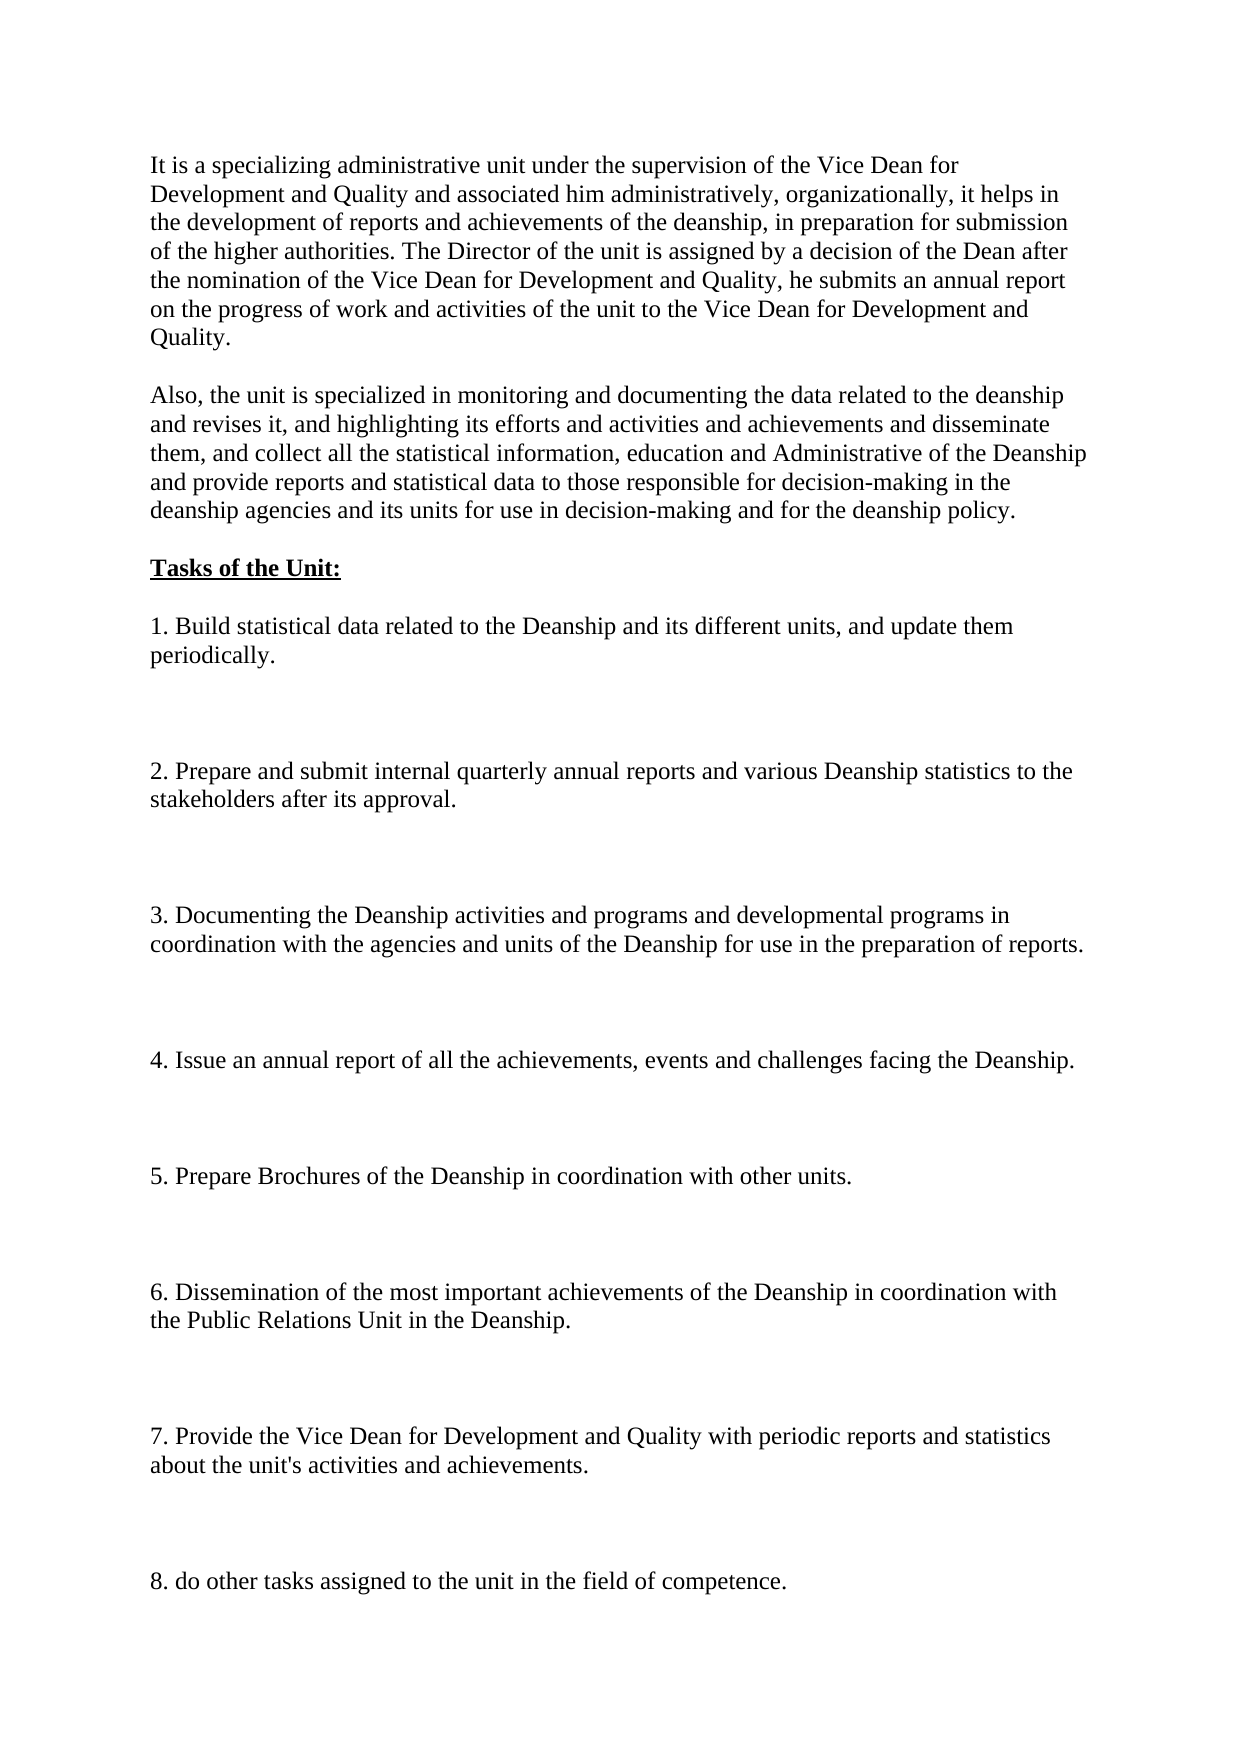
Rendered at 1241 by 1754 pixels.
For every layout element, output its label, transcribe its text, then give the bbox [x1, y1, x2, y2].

text 4. Issue an annual report of all the achievements, events and challenges facing the Deanship. [150, 1045, 1090, 1074]
text Also, the unit is specialized in monitoring and documenting the data related to the deanship and revises it, and highlighting its efforts and activities and achievements and disseminate them, and collect all the statistical information, education and Administrative of the Deanship and provide reports and statistical data to those responsible for decision-making in the deanship agencies and its units for use in decision-making and for the deanship policy. [150, 380, 1090, 524]
text 8. do other tasks assigned to the unit in the field of ​​competence. [150, 1566, 1090, 1594]
text 5. Prepare Brochures of the Deanship in coordination with other units. [150, 1161, 1090, 1189]
text 2. Prepare and submit internal quarterly annual reports and various Deanship statistics to the stakeholders after its approval. [150, 756, 1090, 813]
text 6. Dissemination of the most important achievements of the Deanship in coordination with the Public Relations Unit in the Deanship. [150, 1277, 1090, 1334]
text 7. Provide the Vice Dean for Development and Quality with periodic reports and statistics about the unit's activities and achievements. [150, 1421, 1090, 1479]
text 3. Documenting the Deanship activities and programs and developmental programs in coordination with the agencies and units of the Deanship for use in the preparation of reports. [150, 900, 1090, 958]
text 1. Build statistical data related to the Deanship and its different units, and update them periodically. [150, 611, 1090, 669]
text It is a specializing administrative unit under the supervision of the Vice Dean for Development and Quality and associated him administratively, organizationally, it helps in the development of reports and achievements of the deanship, in preparation for submission of the higher authorities. The Director of the unit is assigned by a decision of the Dean after the nomination of the Vice Dean for Development and Quality, he submits an annual report on the progress of work and activities of the unit to the Vice Dean for Development and Quality. [150, 150, 1090, 351]
text Tasks of the Unit: [150, 553, 1090, 582]
